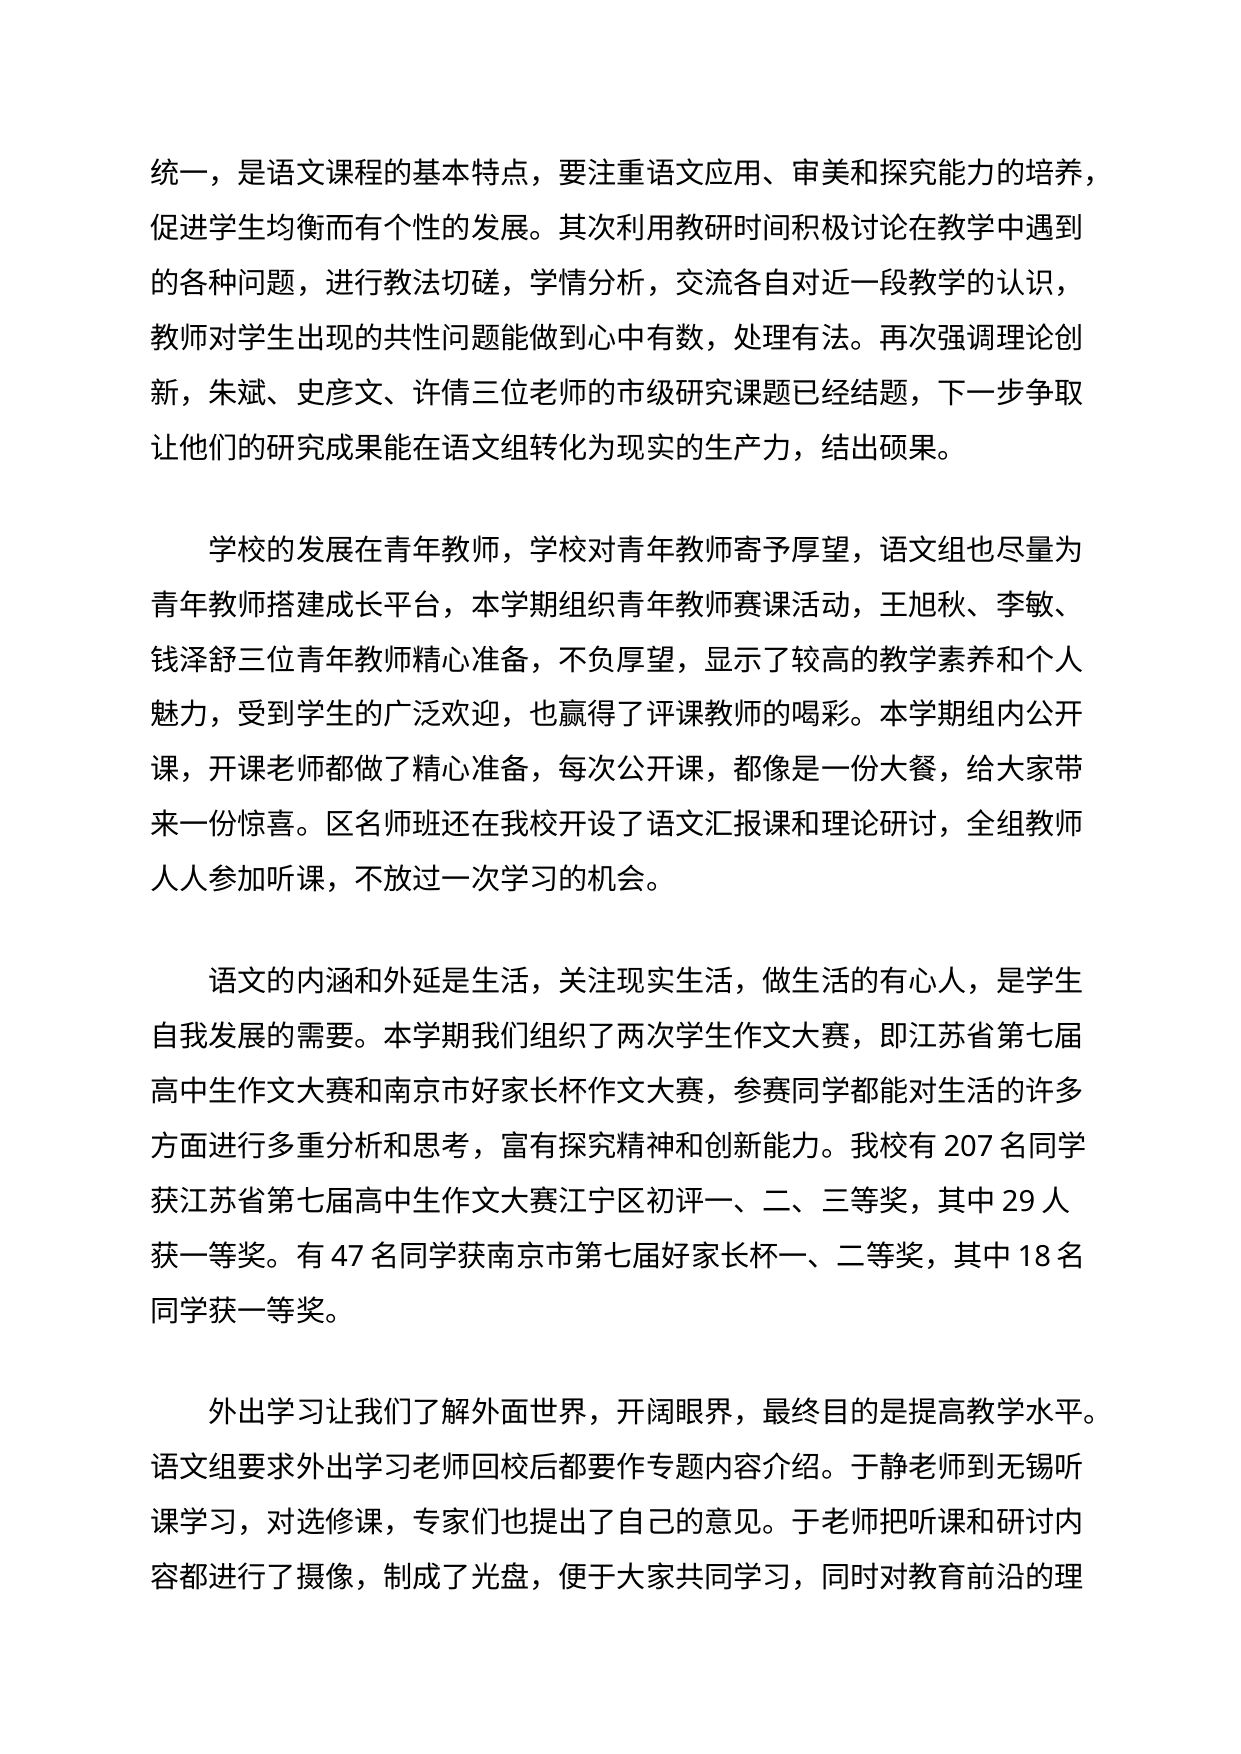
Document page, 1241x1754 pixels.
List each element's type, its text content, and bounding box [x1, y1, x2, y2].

text 语文的内涵和外延是生活，关注现实生活，做生活的有心人，是学生自我发展的需要。本学期我们组织了两次学生作文大赛，即江苏省第七届高中生作文大赛和南京市好家长杯作文大赛，参赛同学都能对生活的许多方面进行多重分析和思考，富有探究精神和创新能力。我校有207名同学获江苏省第七届高中生作文大赛江宁区初评一、二、三等奖，其中29人获一等奖。有47名同学获南京市第七届好家长杯一、二等奖，其中18名同学获一等奖。 [150, 957, 1090, 1329]
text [150, 150, 1090, 467]
text 学校的发展在青年教师，学校对青年教师寄予厚望，语文组也尽量为青年教师搭建成长平台，本学期组织青年教师赛课活动，王旭秋、李敏、钱泽舒三位青年教师精心准备，不负厚望，显示了较高的教学素养和个人魅力，受到学生的广泛欢迎，也赢得了评课教师的喝彩。本学期组内公开课，开课老师都做了精心准备，每次公开课，都像是一份大餐，给大家带来一份惊喜。区名师班还在我校开设了语文汇报课和理论研讨，全组教师人人参加听课，不放过一次学习的机会。 [150, 526, 1090, 898]
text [150, 1389, 1090, 1596]
